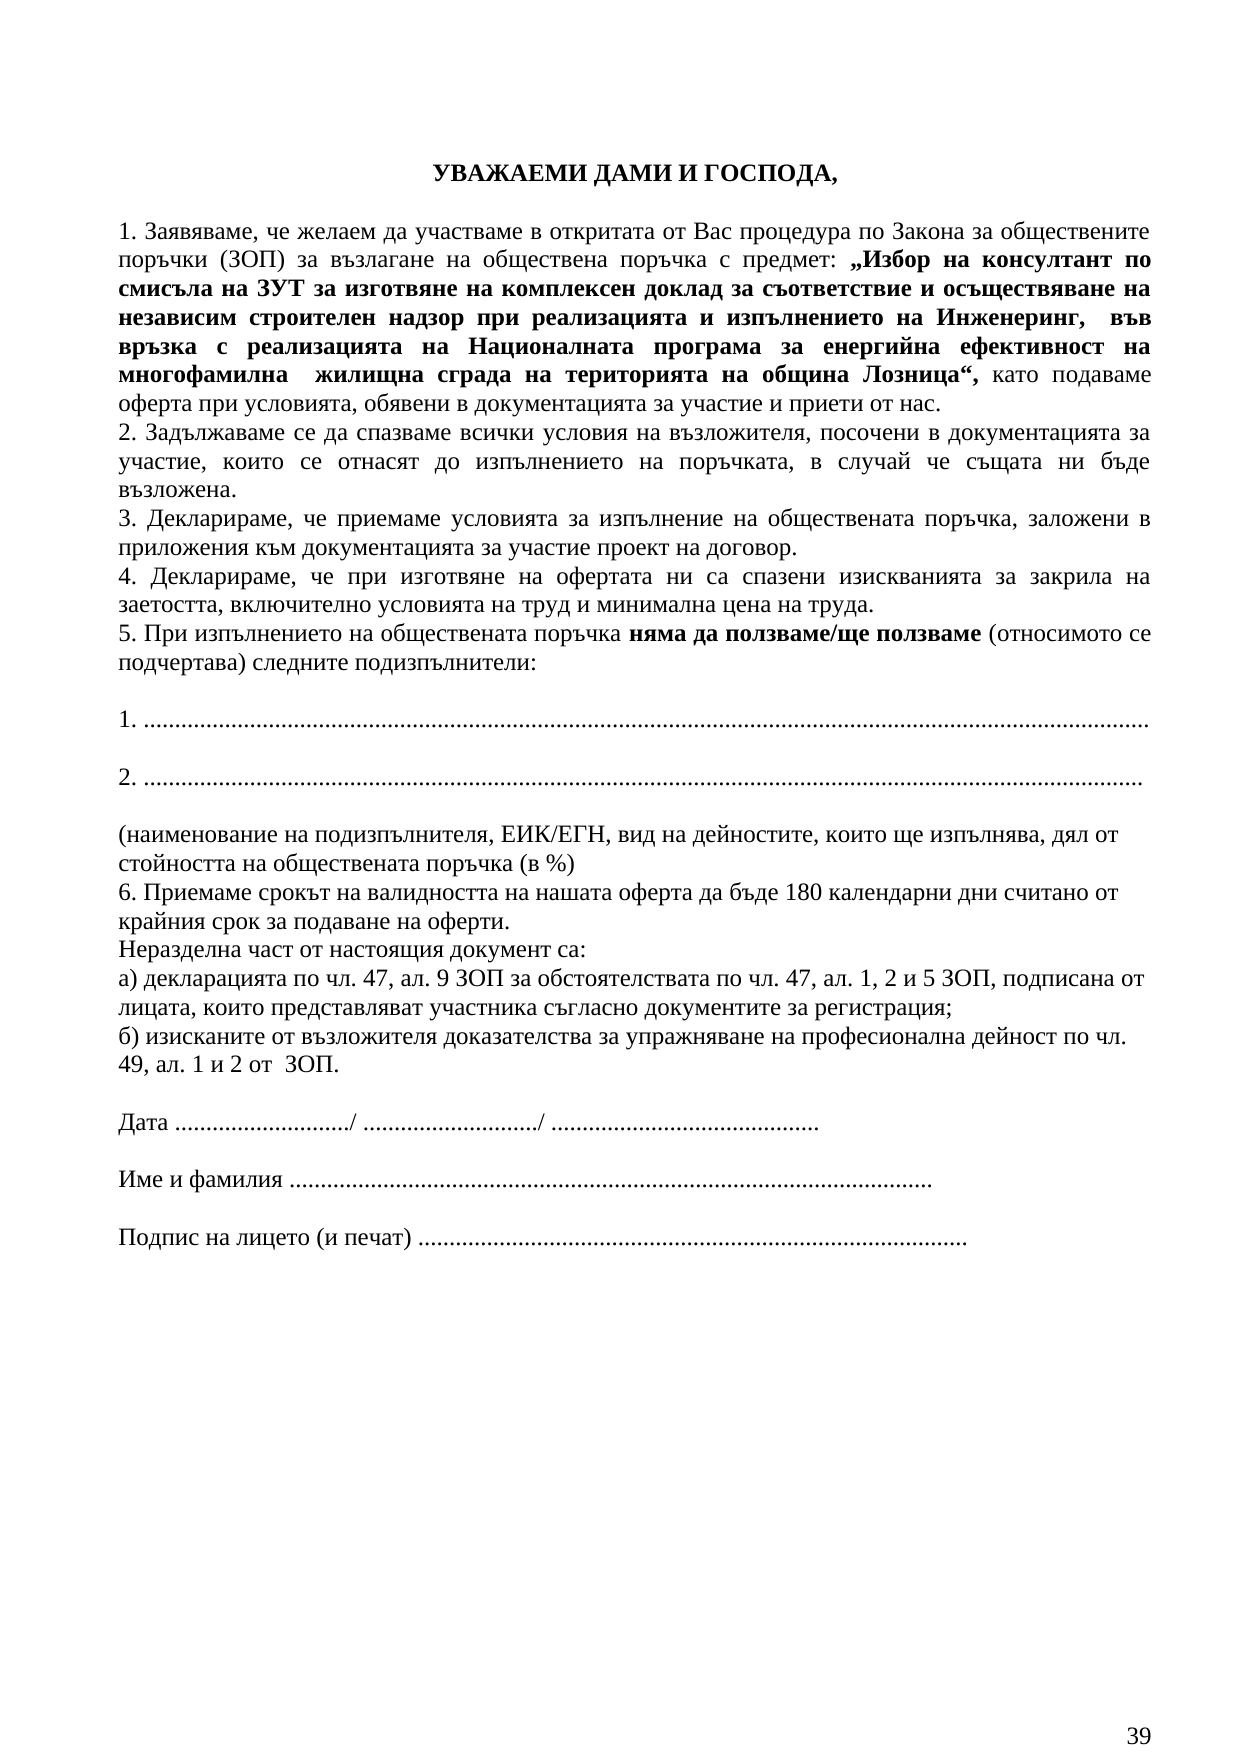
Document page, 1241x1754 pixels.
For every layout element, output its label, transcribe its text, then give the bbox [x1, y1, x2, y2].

text Дата ............................/ ............................/ ........................................... [118, 1107, 1152, 1136]
text 1. ................................................................................................................................................................. [118, 704, 1152, 733]
text б) изисканите от възложителя доказателства за упражняване на професионална дейност по чл. 49, ал. 1 и 2 от ЗОП. [118, 1021, 1152, 1078]
text 2. ................................................................................................................................................................ [118, 762, 1152, 791]
text Подпис на лицето (и печат) ........................................................................................ [118, 1222, 1152, 1251]
text 4. Декларираме, че при изготвяне на офертата ни са спазени изискванията за закрила на заетостта, включително условията на труд и минимална цена на труда. [118, 561, 1152, 618]
text Неразделна част от настоящия документ са: [118, 934, 1152, 963]
text 3. Декларираме, че приемаме условията за изпълнение на обществената поръчка, заложени в приложения към документацията за участие проект на договор. [118, 503, 1152, 561]
text УВАЖАЕМИ ДАМИ И ГОСПОДА, [118, 158, 1152, 187]
text (наименование на подизпълнителя, ЕИК/ЕГН, вид на дейностите, които ще изпълнява, дял от стойността на обществената поръчка (в %) [118, 819, 1152, 877]
text 2. Задължаваме се да спазваме всички условия на възложителя, посочени в документацията за участие, които се отнасят до изпълнението на поръчката, в случай че същата ни бъде възложена. [118, 417, 1152, 503]
text Име и фамилия ....................................................................................................... [118, 1164, 1152, 1193]
text 6. Приемаме срокът на валидността на нашата оферта да бъде 180 календарни дни считано от крайния срок за подаване на оферти. [118, 877, 1152, 934]
text 1. Заявяваме, че желаем да участваме в откритата от Вас процедура по Закона за обществените поръчки (ЗОП) за възлагане на обществена поръчка с предмет: „Избор на консултант по смисъла на ЗУТ за изготвяне на комплексен доклад за съответствие и осъществяване на независим строителен надзор при реализацията и изпълнението на Инженеринг, във връзка с реализацията на Националната програма за енергийна ефективност на многофамилна жилищна сграда на територията на община Лозница“, като подаваме оферта при условията, обявени в документацията за участие и приети от нас. [118, 216, 1152, 417]
text а) декларацията по чл. 47, ал. 9 ЗОП за обстоятелствата по чл. 47, ал. 1, 2 и 5 ЗОП, подписана от лицата, които представляват участника съгласно документите за регистрация; [118, 963, 1152, 1021]
text 5. При изпълнението на обществената поръчка няма да ползваме/ще ползваме (относимото се подчертава) следните подизпълнители: [118, 618, 1152, 676]
